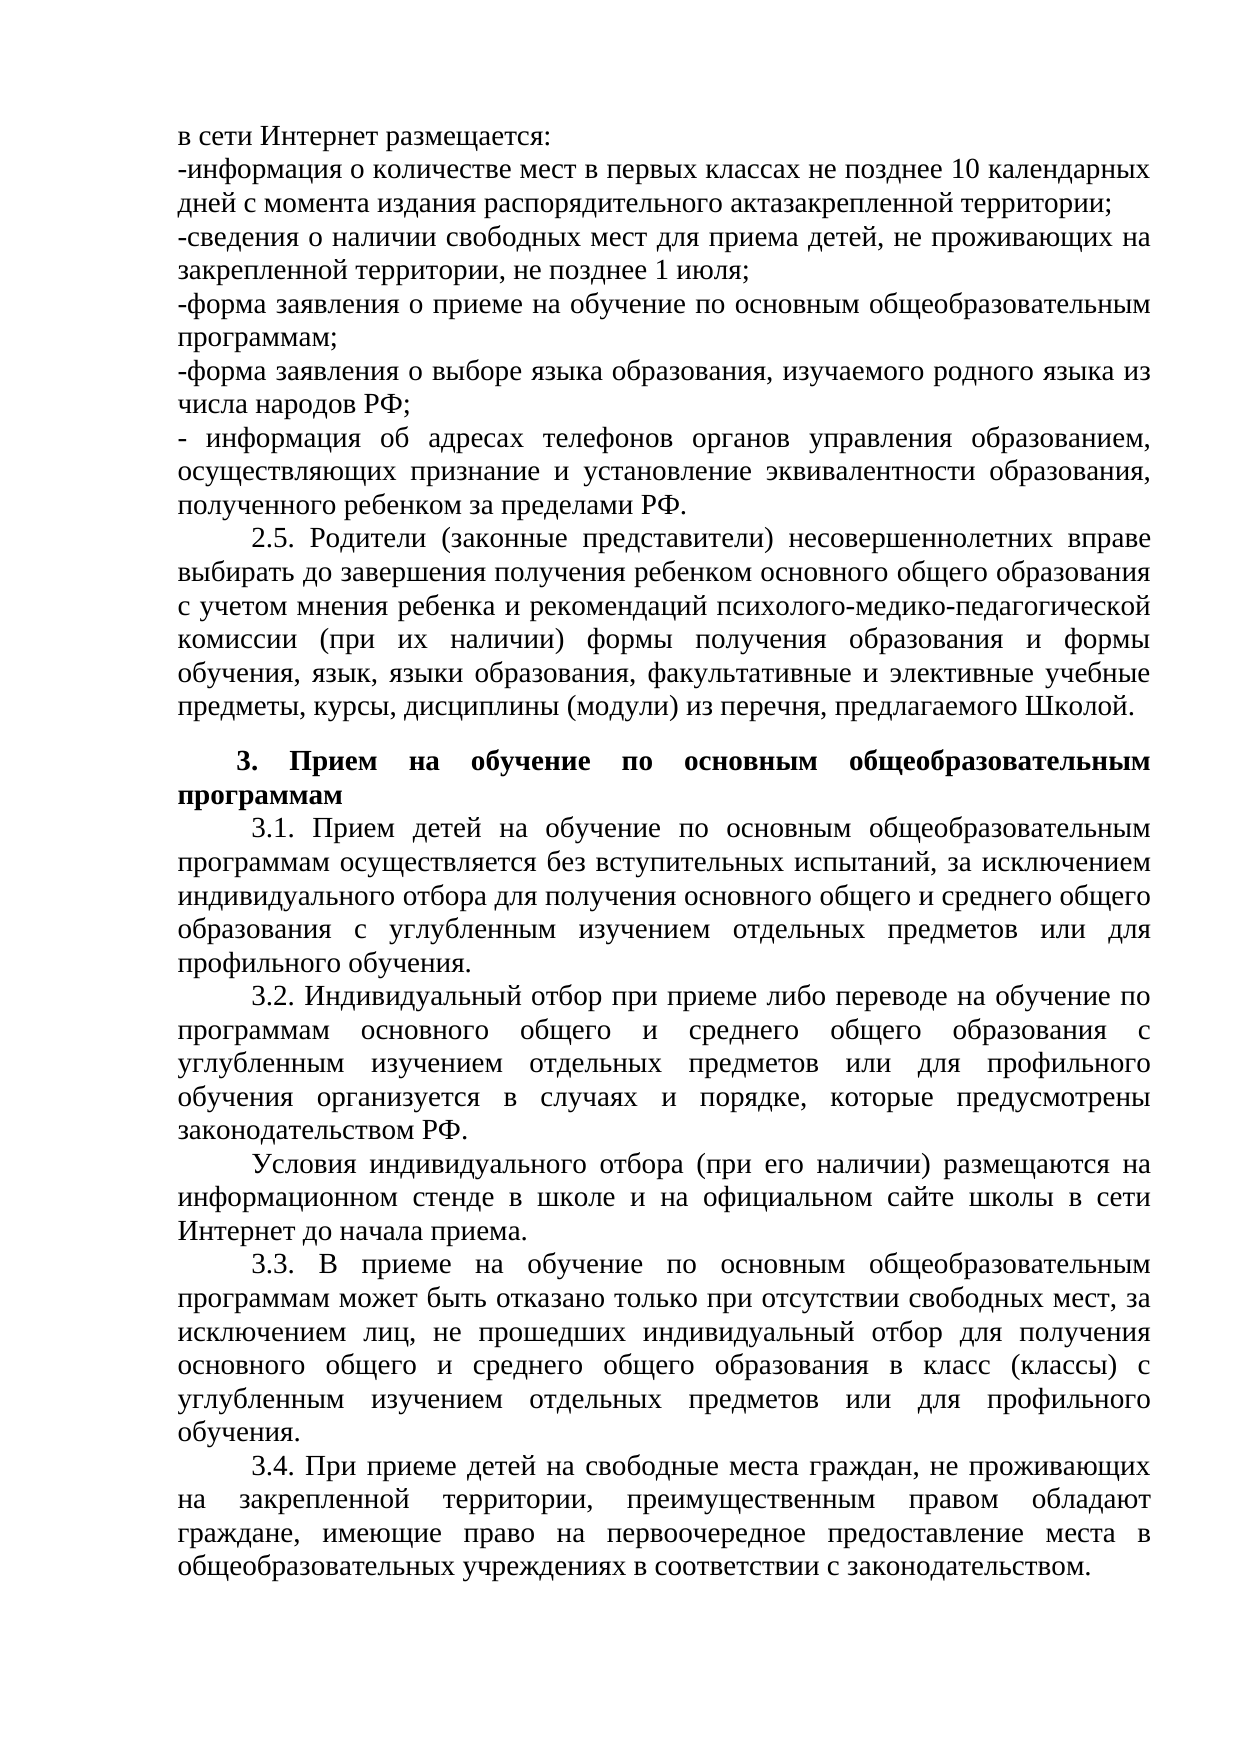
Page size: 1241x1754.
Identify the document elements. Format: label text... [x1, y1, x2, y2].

text 2.5. Родители (законные представители) несовершеннолетних вправе выбирать до завершения получения ребенком основного общего образования с учетом мнения ребенка и рекомендаций психолого-медико-педагогической комиссии (при их наличии) формы получения образования и формы обучения, язык, языки образования, факультативные и элективные учебные предметы, курсы, дисциплины (модули) из перечня, предлагаемого Школой. [177, 521, 1152, 722]
text 3.4. При приеме детей на свободные места граждан, не проживающих на закрепленной территории, преимущественным правом обладают граждане, имеющие право на первоочередное предоставление места в общеобразовательных учреждениях в соответствии с законодательством. [177, 1448, 1152, 1582]
text -информация о количестве мест в первых классах не позднее 10 календарных дней с момента издания распорядительного актазакрепленной территории; [177, 152, 1152, 219]
text 3.1. Прием детей на обучение по основным общеобразовательным программам осуществляется без вступительных испытаний, за исключением индивидуального отбора для получения основного общего и среднего общего образования с углубленным изучением отдельных предметов или для профильного обучения. [177, 811, 1152, 978]
text 3.2. Индивидуальный отбор при приеме либо переводе на обучение по программам основного общего и среднего общего образования с углубленным изучением отдельных предметов или для профильного обучения организуется в случаях и порядке, которые предусмотрены законодательством РФ. [177, 978, 1152, 1146]
text Условия индивидуального отбора (при его наличии) размещаются на информационном стенде в школе и на официальном сайте школы в сети Интернет до начала приема. [177, 1146, 1152, 1247]
text - информация об адресах телефонов органов управления образованием, осуществляющих признание и установление эквивалентности образования, полученного ребенком за пределами РФ. [177, 420, 1152, 521]
text -форма заявления о выборе языка образования, изучаемого родного языка из числа народов РФ; [177, 353, 1152, 420]
text в сети Интернет размещается: [177, 118, 1152, 152]
text -сведения о наличии свободных мест для приема детей, не проживающих на закрепленной территории, не позднее 1 июля; [177, 219, 1152, 286]
text -форма заявления о приеме на обучение по основным общеобразовательным программам; [177, 286, 1152, 353]
text 3.3. В приеме на обучение по основным общеобразовательным программам может быть отказано только при отсутствии свободных мест, за исключением лиц, не прошедших индивидуальный отбор для получения основного общего и среднего общего образования в класс (классы) с углубленным изучением отдельных предметов или для профильного обучения. [177, 1247, 1152, 1448]
text 3. Прием на обучение по основным общеобразовательным программам [177, 743, 1152, 811]
